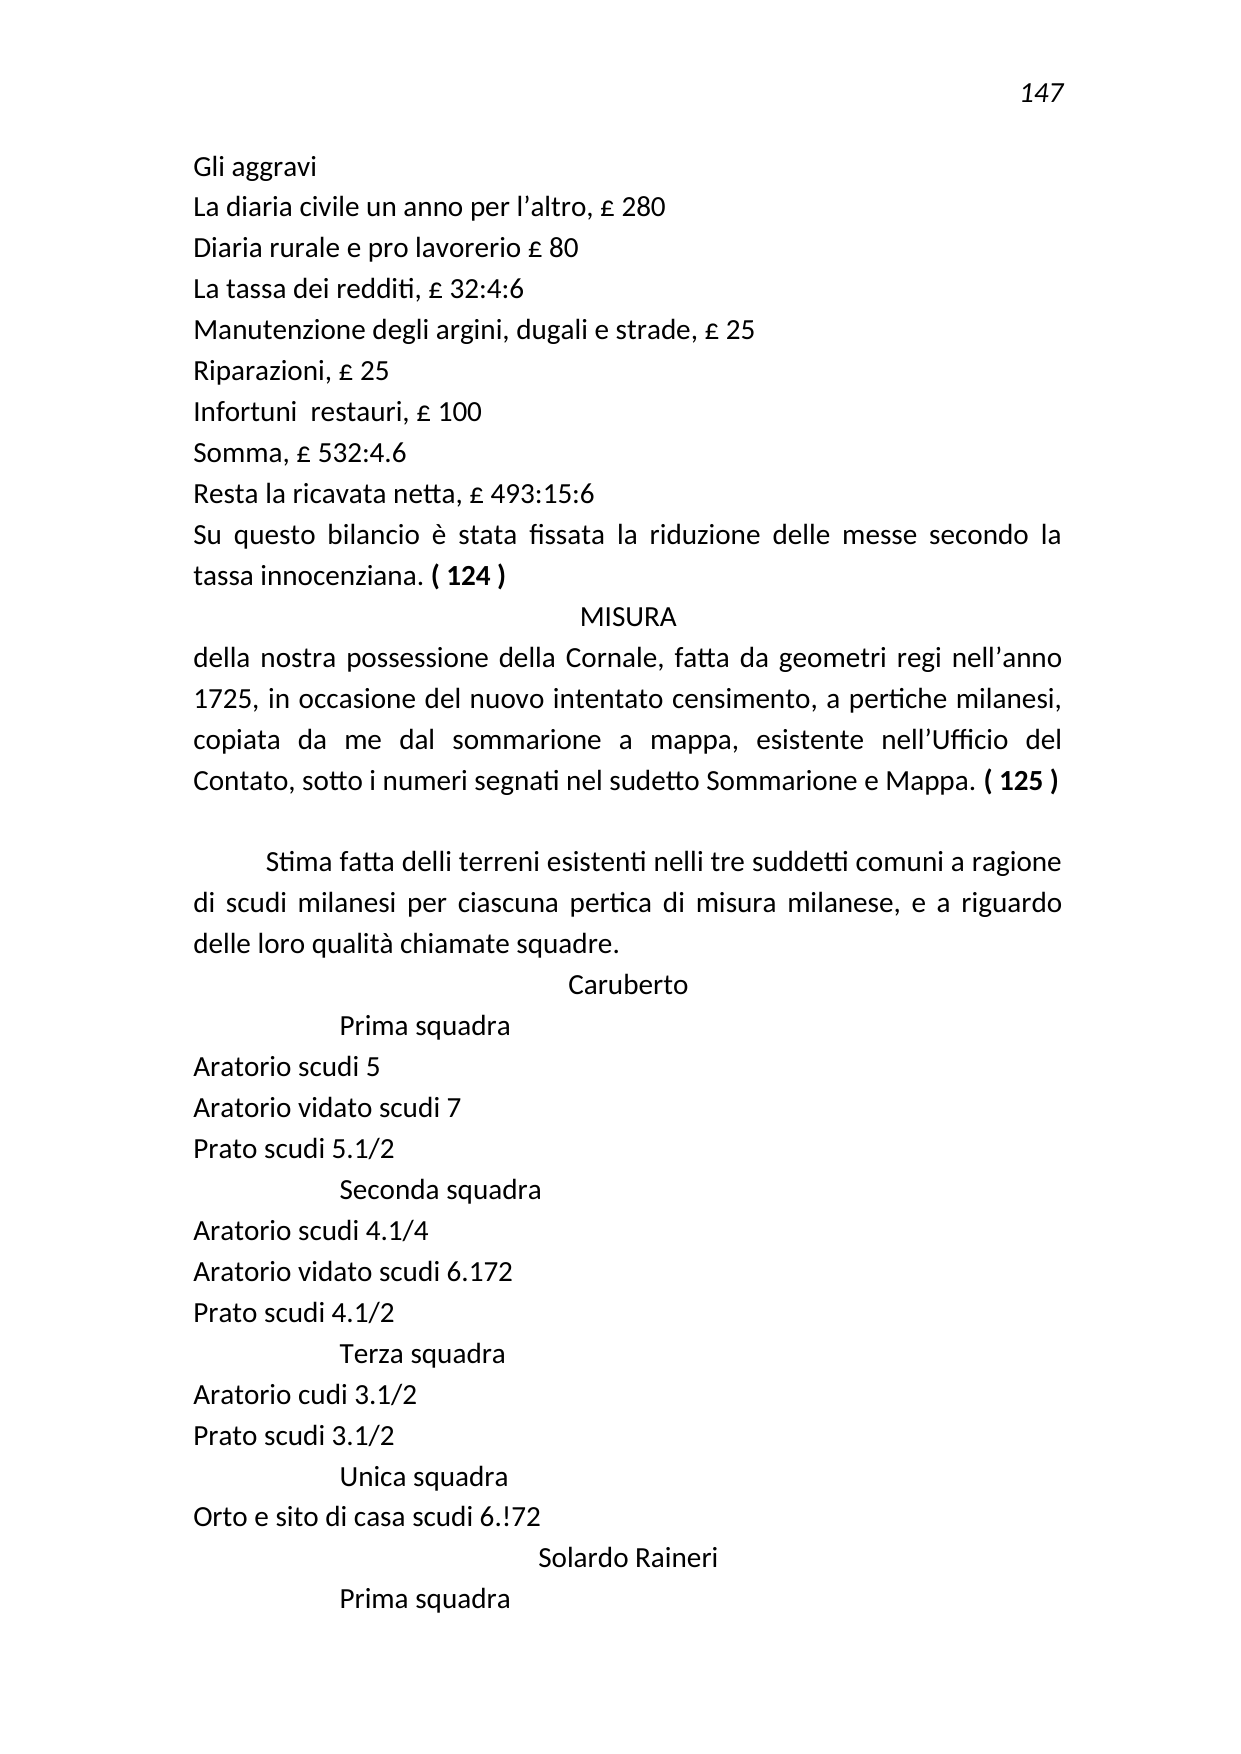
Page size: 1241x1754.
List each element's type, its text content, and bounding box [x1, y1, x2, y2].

list Aratorio scudi 5 [193, 1048, 1063, 1084]
list Infortuni restauri, £ 100 [193, 393, 1063, 429]
list Manutenzione degli argini, dugali e strade, £ 25 [193, 311, 1063, 347]
list Aratorio vidato scudi 6.172 [193, 1253, 1063, 1288]
list Prato scudi 4.1/2 [193, 1294, 1063, 1329]
list Prima squadra [193, 1007, 1063, 1043]
list Aratorio cudi 3.1/2 [193, 1376, 1063, 1411]
list Stima fatta delli terreni esistenti nelli tre suddetti comuni a ragione di scudi milanesi per ciascuna pertica di misura milanese, e a riguardo delle loro qualità chiamate squadre. [193, 843, 1063, 961]
list Aratorio vidato scudi 7 [193, 1089, 1063, 1125]
list Unica squadra [193, 1458, 1063, 1493]
list Caruberto [193, 966, 1063, 1002]
list Gli aggravi [193, 148, 1063, 183]
list Riparazioni, £ 25 [193, 352, 1063, 388]
list Diaria rurale e pro lavorerio £ 80 [193, 229, 1063, 265]
list La tassa dei redditi, £ 32:4:6 [193, 270, 1063, 306]
list Prato scudi 5.1/2 [193, 1130, 1063, 1166]
list Aratorio scudi 4.1/4 [193, 1212, 1063, 1248]
list Orto e sito di casa scudi 6.!72 [193, 1498, 1063, 1534]
list Prato scudi 3.1/2 [193, 1417, 1063, 1452]
list Seconda squadra [193, 1171, 1063, 1207]
list della nostra possessione della Cornale, fatta da geometri regi nell’anno 1725, in occasione del nuovo intentato censimento, a pertiche milanesi, copiata da me dal sommarione a mappa, esistente nell’Ufficio del Contato, sotto i numeri segnati nel sudetto Sommarione e Mappa. ( 125 ) [193, 639, 1063, 797]
list Resta la ricavata netta, £ 493:15:6 [193, 475, 1063, 511]
list Su questo bilancio è stata fissata la riduzione delle messe secondo la tassa innocenziana. ( 124 ) [193, 516, 1063, 593]
list Solardo Raineri [193, 1539, 1063, 1575]
list Prima squadra [193, 1580, 1063, 1616]
list MISURA [193, 598, 1063, 633]
list La diaria civile un anno per l’altro, £ 280 [193, 188, 1063, 224]
list Somma, £ 532:4.6 [193, 434, 1063, 470]
list Terza squadra [193, 1335, 1063, 1370]
